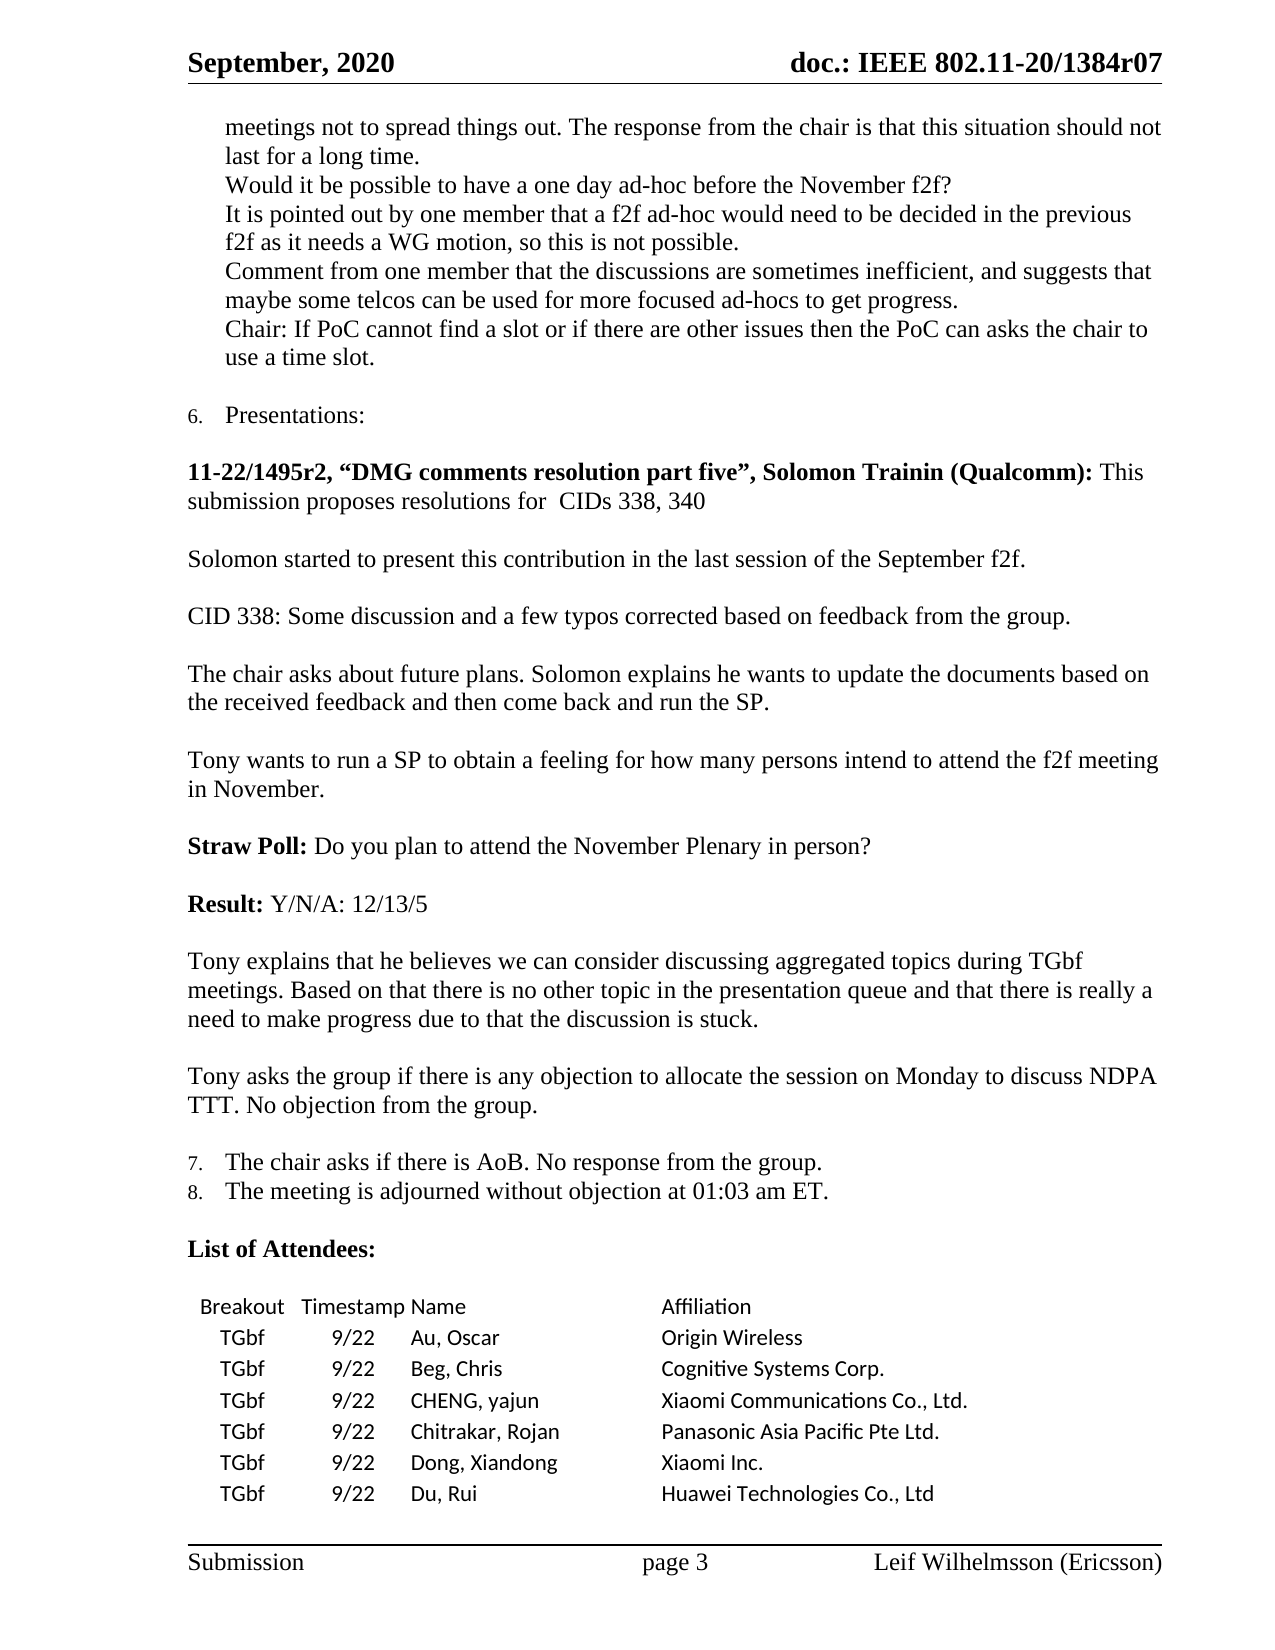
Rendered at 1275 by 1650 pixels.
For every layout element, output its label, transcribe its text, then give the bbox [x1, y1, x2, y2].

table_header Affiliation [660, 1289, 1162, 1320]
text The chair asks about future plans. Solomon explains he wants to update the documents based on the received feedback and then come back and run the SP. [187, 659, 1162, 716]
table_cell Panasonic Asia Pacific Pte Ltd. [660, 1414, 1162, 1445]
list The chair asks if there is AoB. No response from the group. [187, 1147, 1162, 1176]
table_cell 9/22 [297, 1383, 409, 1414]
table_cell TGbf [188, 1383, 297, 1414]
table_cell Xiaomi Inc. [660, 1445, 1162, 1476]
table_cell Chitrakar, Rojan [409, 1414, 660, 1445]
table_header Breakout [188, 1289, 297, 1320]
text Would it be possible to have a one day ad-hoc before the November f2f? [225, 170, 1162, 199]
text Chair: If PoC cannot find a slot or if there are other issues then the PoC can asks the chair to use a time slot. [225, 314, 1162, 371]
table_cell 9/22 [297, 1320, 409, 1351]
table_cell TGbf [188, 1414, 297, 1445]
table_cell Au, Oscar [409, 1320, 660, 1351]
table_cell Xiaomi Communications Co., Ltd. [660, 1383, 1162, 1414]
table_cell 9/22 [297, 1445, 409, 1476]
table_cell Huawei Technologies Co., Ltd [660, 1476, 1162, 1508]
text CID 338: Some discussion and a few typos corrected based on feedback from the group. [187, 601, 1162, 630]
text Tony explains that he believes we can consider discussing aggregated topics during TGbf meetings. Based on that there is no other topic in the presentation queue and that there is really a need to make progress due to that the discussion is stuck. [187, 946, 1162, 1032]
text Solomon started to present this contribution in the last session of the September f2f. [187, 544, 1162, 572]
list Presentations: [187, 400, 1162, 429]
text Straw Poll: Do you plan to attend the November Plenary in person? [187, 831, 1162, 860]
text List of Attendees: [187, 1234, 1162, 1262]
table_cell TGbf [188, 1445, 297, 1476]
table_cell Du, Rui [409, 1476, 660, 1508]
table_cell CHENG, yajun [409, 1383, 660, 1414]
table_cell Origin Wireless [660, 1320, 1162, 1351]
text 11-22/1495r2, “DMG comments resolution part five”, Solomon Trainin (Qualcomm): This submission proposes resolutions for CIDs 338, 340 [187, 457, 1162, 515]
table_cell TGbf [188, 1320, 297, 1351]
text Comment from one member that the discussions are sometimes inefficient, and suggests that maybe some telcos can be used for more focused ad-hocs to get progress. [225, 256, 1162, 314]
list The meeting is adjourned without objection at 01:03 am ET. [187, 1176, 1162, 1205]
text Result: Y/N/A: 12/13/5 [187, 889, 1162, 917]
table_cell 9/22 [297, 1414, 409, 1445]
text Tony asks the group if there is any objection to allocate the session on Monday to discuss NDPA TTT. No objection from the group. [187, 1061, 1162, 1119]
text It is pointed out by one member that a f2f ad-hoc would need to be decided in the previous f2f as it needs a WG motion, so this is not possible. [225, 199, 1162, 256]
table_cell 9/22 [297, 1476, 409, 1508]
table_cell Beg, Chris [409, 1351, 660, 1383]
table_cell TGbf [188, 1351, 297, 1383]
text Tony wants to run a SP to obtain a feeling for how many persons intend to attend the f2f meeting in November. [187, 745, 1162, 802]
table_header Name [409, 1289, 660, 1320]
table_cell Dong, Xiandong [409, 1445, 660, 1476]
table_header Timestamp [297, 1289, 409, 1320]
table_cell TGbf [188, 1476, 297, 1508]
table_cell Cognitive Systems Corp. [660, 1351, 1162, 1383]
table_cell 9/22 [297, 1351, 409, 1383]
